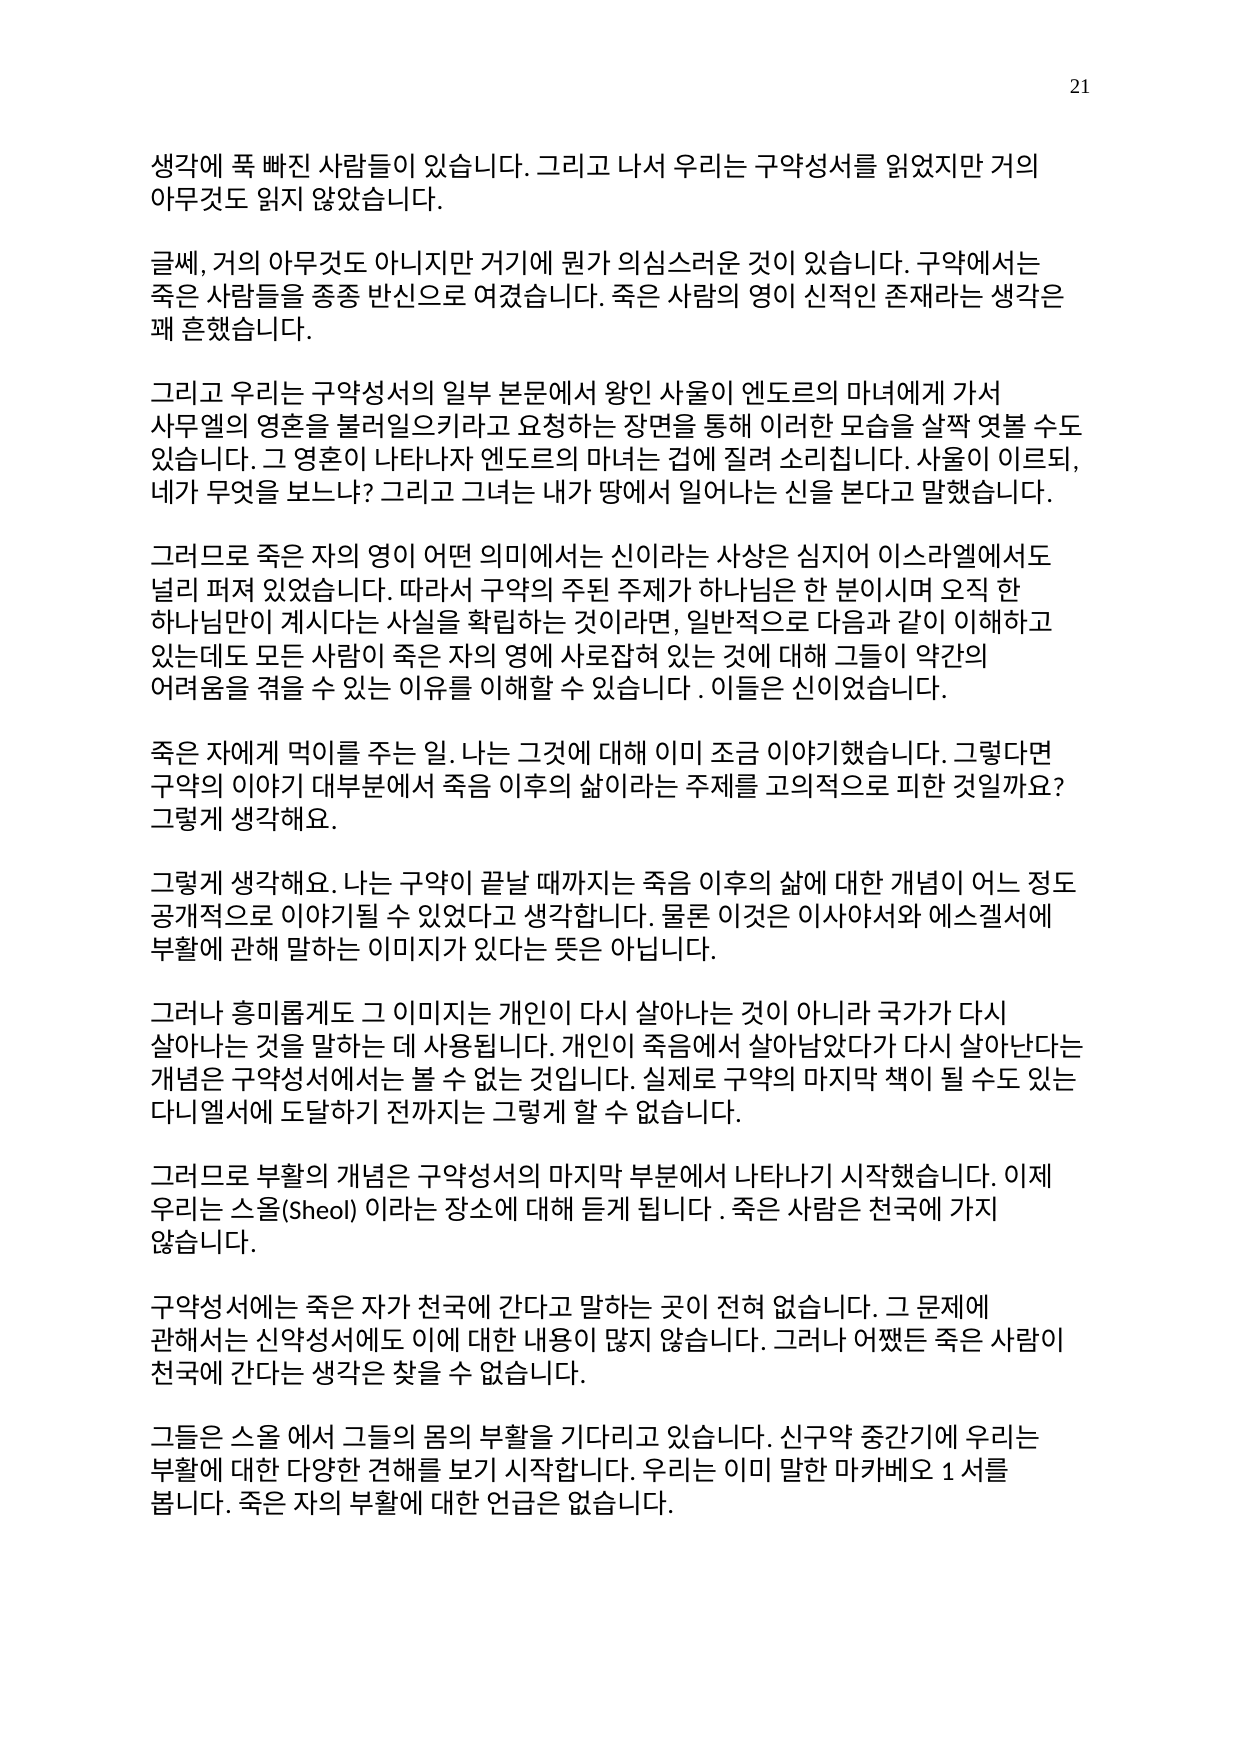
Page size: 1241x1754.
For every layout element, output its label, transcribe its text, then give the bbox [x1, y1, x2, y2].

text 그들은 스올 에서 그들의 몸의 부활을 기다리고 있습니다. 신구약 중간기에 우리는 부활에 대한 다양한 견해를 보기 시작합니다. 우리는 이미 말한 마카베오 1서를 봅니다. 죽은 자의 부활에 대한 언급은 없습니다. [150, 1421, 1090, 1520]
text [150, 150, 1090, 216]
text 그러므로 죽은 자의 영이 어떤 의미에서는 신이라는 사상은 심지어 이스라엘에서도 널리 퍼져 있었습니다. 따라서 구약의 주된 주제가 하나님은 한 분이시며 오직 한 하나님만이 계시다는 사실을 확립하는 것이라면, 일반적으로 다음과 같이 이해하고 있는데도 모든 사람이 죽은 자의 영에 사로잡혀 있는 것에 대해 그들이 약간의 어려움을 겪을 수 있는 이유를 이해할 수 있습니다 . 이들은 신이었습니다. [150, 541, 1090, 706]
text 글쎄, 거의 아무것도 아니지만 거기에 뭔가 의심스러운 것이 있습니다. 구약에서는 죽은 사람들을 종종 반신으로 여겼습니다. 죽은 사람의 영이 신적인 존재라는 생각은 꽤 흔했습니다. [150, 247, 1090, 346]
text 그리고 우리는 구약성서의 일부 본문에서 왕인 사울이 엔도르의 마녀에게 가서 사무엘의 영혼을 불러일으키라고 요청하는 장면을 통해 이러한 모습을 살짝 엿볼 수도 있습니다. 그 영혼이 나타나자 엔도르의 마녀는 겁에 질려 소리칩니다. 사울이 이르되, 네가 무엇을 보느냐? 그리고 그녀는 내가 땅에서 일어나는 신을 본다고 말했습니다. [150, 377, 1090, 509]
text 그렇게 생각해요. 나는 구약이 끝날 때까지는 죽음 이후의 삶에 대한 개념이 어느 정도 공개적으로 이야기될 수 있었다고 생각합니다. 물론 이것은 이사야서와 에스겔서에 부활에 관해 말하는 이미지가 있다는 뜻은 아닙니다. [150, 867, 1090, 966]
text 구약성서에는 죽은 자가 천국에 간다고 말하는 곳이 전혀 없습니다. 그 문제에 관해서는 신약성서에도 이에 대한 내용이 많지 않습니다. 그러나 어쨌든 죽은 사람이 천국에 간다는 생각은 찾을 수 없습니다. [150, 1291, 1090, 1390]
text 죽은 자에게 먹이를 주는 일. 나는 그것에 대해 이미 조금 이야기했습니다. 그렇다면 구약의 이야기 대부분에서 죽음 이후의 삶이라는 주제를 고의적으로 피한 것일까요? 그렇게 생각해요. [150, 737, 1090, 836]
text 그러므로 부활의 개념은 구약성서의 마지막 부분에서 나타나기 시작했습니다. 이제 우리는 스올(Sheol) 이라는 장소에 대해 듣게 됩니다 . 죽은 사람은 천국에 가지 않습니다. [150, 1161, 1090, 1259]
text 그러나 흥미롭게도 그 이미지는 개인이 다시 살아나는 것이 아니라 국가가 다시 살아나는 것을 말하는 데 사용됩니다. 개인이 죽음에서 살아남았다가 다시 살아난다는 개념은 구약성서에서는 볼 수 없는 것입니다. 실제로 구약의 마지막 책이 될 수도 있는 다니엘서에 도달하기 전까지는 그렇게 할 수 없습니다. [150, 997, 1090, 1129]
